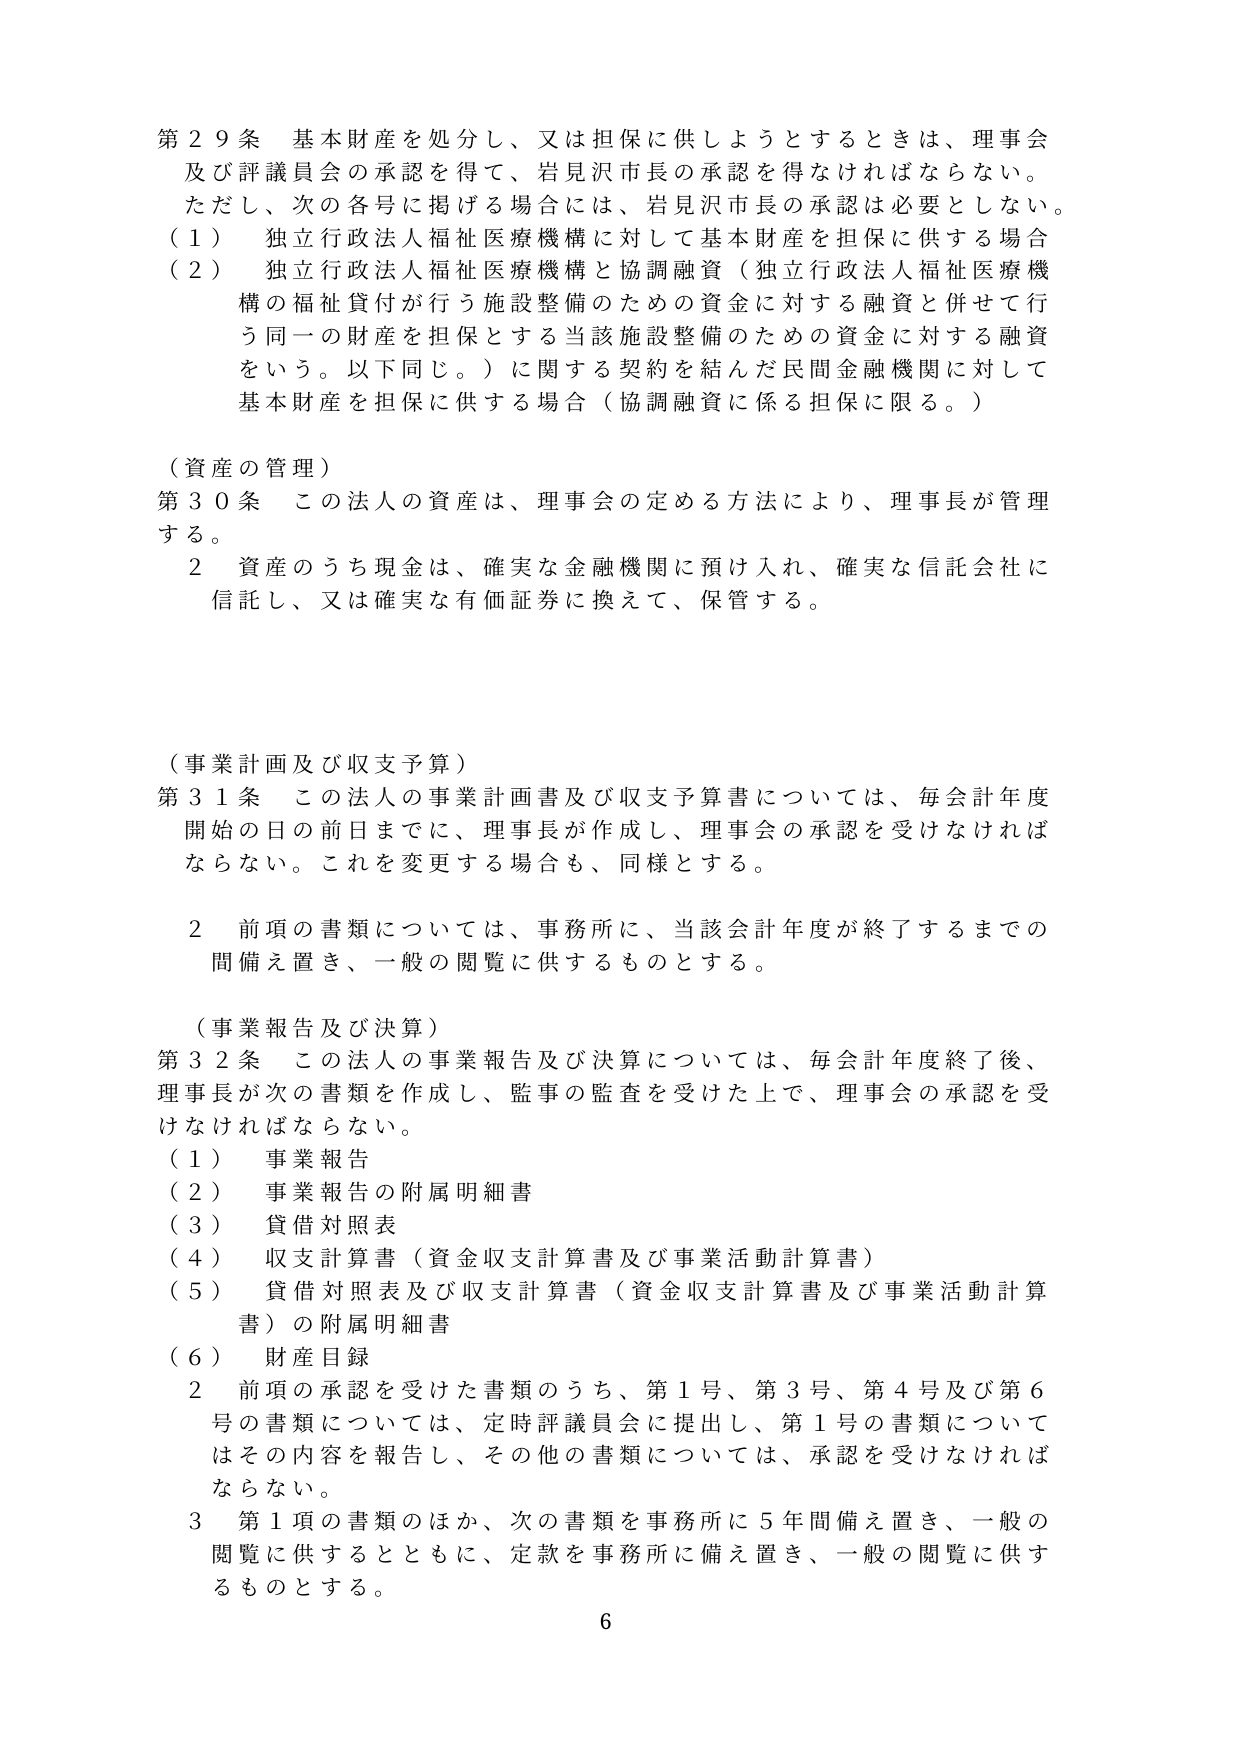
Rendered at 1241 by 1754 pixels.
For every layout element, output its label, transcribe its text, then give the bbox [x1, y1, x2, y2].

text 第３０条 この法人の資産は、理事会の定める方法により、理事長が管理する。 [157, 483, 1054, 549]
text 第２９条 基本財産を処分し、又は担保に供しようとするときは、理事会及び評議員会の承認を得て、岩見沢市長の承認を得なければならない。ただし、次の各号に掲げる場合には、岩見沢市長の承認は必要としない。 [157, 121, 1054, 220]
list 事業報告 [157, 1142, 1054, 1174]
text ２ 前項の書類については、事務所に、当該会計年度が終了するまでの間備え置き、一般の閲覧に供するものとする。 [157, 911, 1054, 977]
text ２ 前項の承認を受けた書類のうち、第１号、第３号、第４号及び第６号の書類については、定時評議員会に提出し、第１号の書類についてはその内容を報告し、その他の書類については、承認を受けなければならない。 [157, 1372, 1054, 1504]
text ２ 資産のうち現金は、確実な金融機関に預け入れ、確実な信託会社に信託し、又は確実な有価証券に換えて、保管する。 [157, 549, 1054, 615]
text 第３１条 この法人の事業計画書及び収支予算書については、毎会計年度開始の日の前日までに、理事長が作成し、理事会の承認を受けなければならない。これを変更する場合も、同様とする。 [157, 779, 1054, 878]
list 事業報告の附属明細書 [157, 1174, 1054, 1207]
list 財産目録 [157, 1339, 1054, 1372]
list 収支計算書（資金収支計算書及び事業活動計算書） [157, 1240, 1054, 1273]
text （資産の管理） [157, 450, 1054, 483]
list 貸借対照表及び収支計算書（資金収支計算書及び事業活動計算書）の附属明細書 [157, 1273, 1054, 1339]
text （事業報告及び決算） [157, 1010, 1054, 1043]
list 貸借対照表 [157, 1207, 1054, 1240]
text （１） 独立行政法人福祉医療機構に対して基本財産を担保に供する場合 [157, 220, 1054, 253]
text ３ 第１項の書類のほか、次の書類を事務所に５年間備え置き、一般の閲覧に供するとともに、定款を事務所に備え置き、一般の閲覧に供するものとする。 [157, 1504, 1054, 1602]
text （２） 独立行政法人福祉医療機構と協調融資（独立行政法人福祉医療機構の福祉貸付が行う施設整備のための資金に対する融資と併せて行う同一の財産を担保とする当該施設整備のための資金に対する融資をいう。以下同じ。）に関する契約を結んだ民間金融機関に対して基本財産を担保に供する場合（協調融資に係る担保に限る。） [157, 253, 1054, 417]
text （事業計画及び収支予算） [157, 747, 1054, 779]
text 第３２条 この法人の事業報告及び決算については、毎会計年度終了後、理事長が次の書類を作成し、監事の監査を受けた上で、理事会の承認を受けなければならない。 [157, 1043, 1054, 1142]
